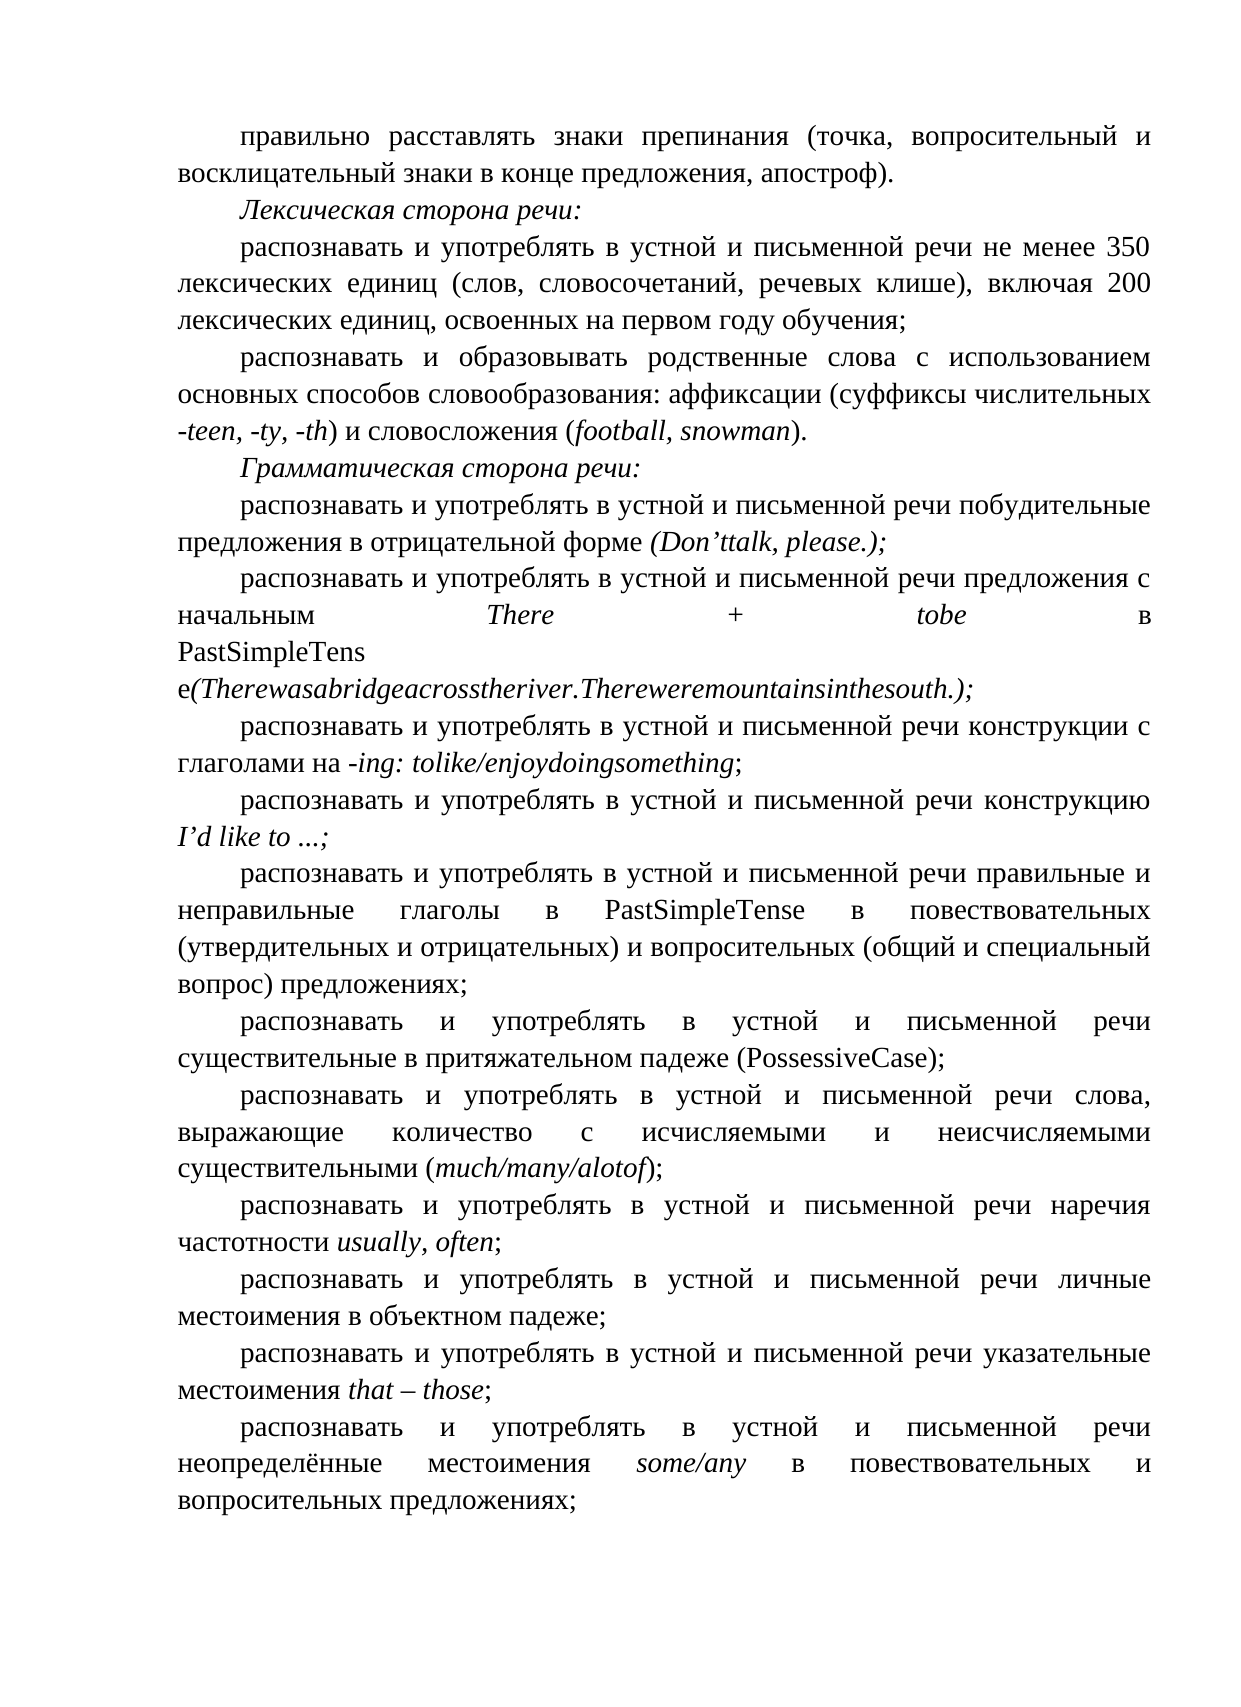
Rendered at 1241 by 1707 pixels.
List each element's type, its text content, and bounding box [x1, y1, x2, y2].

text распознавать и употреблять в устной и письменной речи конструкцию I’d like to ...; [177, 782, 1152, 852]
text распознавать и употреблять в устной и письменной речи правильные и неправильные глаголы в PastSimpleTense в повествовательных (утвердительных и отрицательных) и вопросительных (общий и специальный вопрос) предложениях; [177, 856, 1152, 1000]
text распознавать и употреблять в устной и письменной речи указательные местоимения that – those; [177, 1335, 1152, 1405]
text правильно расставлять знаки препинания (точка, вопросительный и восклицательный знаки в конце предложения, апостроф). [177, 118, 1152, 188]
text распознавать и употреблять в устной и письменной речи существительные в притяжательном падеже (PossessiveCase); [177, 1003, 1152, 1073]
text распознавать и употреблять в устной и письменной речи слова, выражающие количество с исчисляемыми и неисчисляемыми существительными (much/many/alotof); [177, 1077, 1152, 1184]
text распознавать и употреблять в устной и письменной речи наречия частотности usually, often; [177, 1187, 1152, 1258]
text распознавать и употреблять в устной и письменной речи побудительные предложения в отрицательной форме (Don’ttalk, please.); [177, 487, 1152, 557]
text Лексическая сторона речи: [177, 192, 1152, 225]
text распознавать и употреблять в устной и письменной речи предложения с начальным There + tobe в PastSimpleTense(Therewasabridgeacrosstheriver.Thereweremountainsinthesouth.); [177, 561, 1152, 705]
text распознавать и употреблять в устной и письменной речи не менее 350 лексических единиц (слов, словосочетаний, речевых клише), включая 200 лексических единиц, освоенных на первом году обучения; [177, 229, 1152, 336]
text распознавать и образовывать родственные слова с использованием основных способов словообразования: аффиксации (суффиксы числительных -teen, -ty, -th) и словосложения (football, snowman). [177, 339, 1152, 447]
text распознавать и употреблять в устной и письменной речи конструкции с глаголами на -ing: tolike/enjoydoingsomething; [177, 708, 1152, 778]
text распознавать и употреблять в устной и письменной речи личные местоимения в объектном падеже; [177, 1261, 1152, 1332]
text распознавать и употреблять в устной и письменной речи неопределённые местоимения some/any в повествовательных и вопросительных предложениях; [177, 1409, 1152, 1516]
text Грамматическая сторона речи: [177, 450, 1152, 483]
